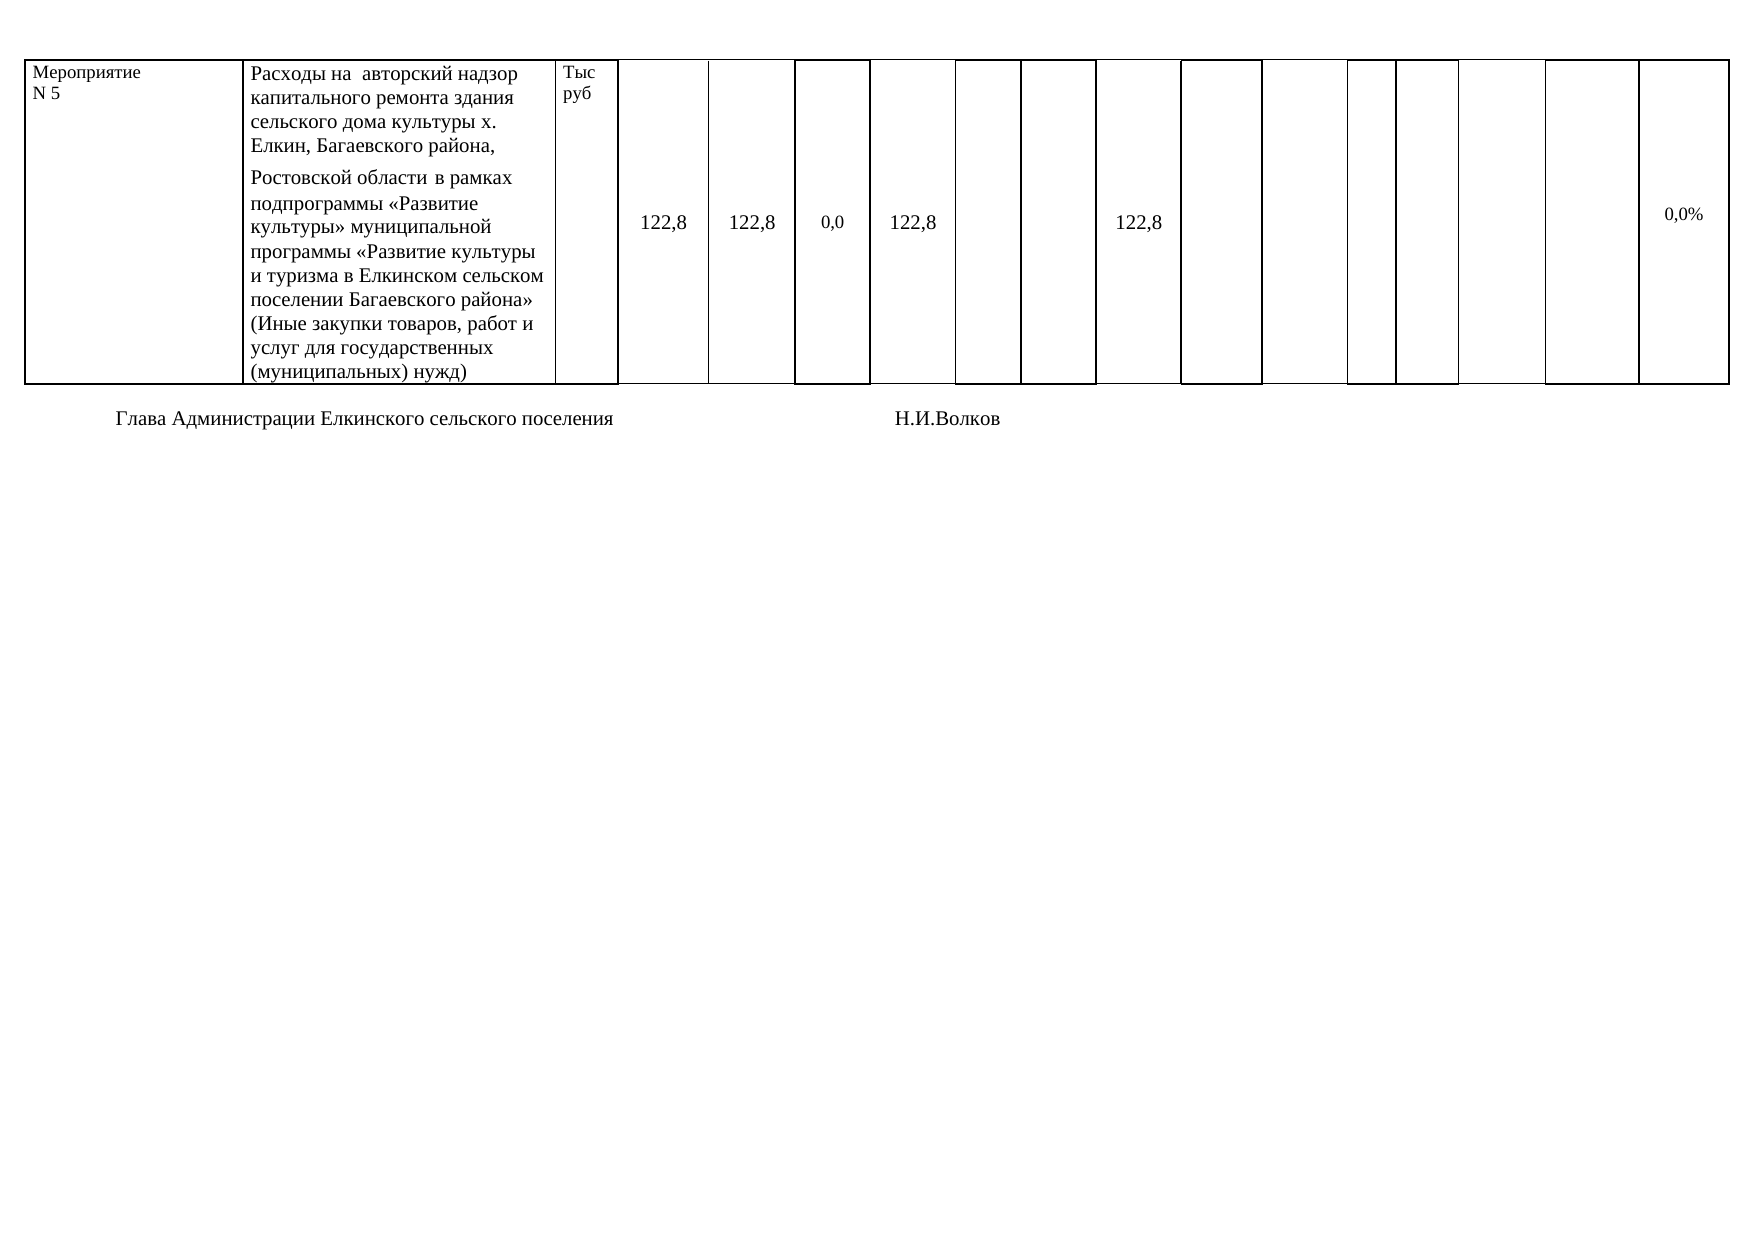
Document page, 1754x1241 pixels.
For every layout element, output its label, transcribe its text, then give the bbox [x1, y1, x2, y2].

table_cell Тыс руб [556, 61, 617, 383]
table_cell [1546, 61, 1638, 383]
table_cell [1348, 61, 1395, 383]
table_cell Мероприятие N 5 [26, 61, 242, 383]
table_cell [956, 61, 1020, 383]
table_cell 122,8 [709, 60, 794, 383]
table_cell 122,8 [871, 60, 955, 383]
table_cell 0,0% [1640, 61, 1728, 383]
table_cell [1397, 61, 1458, 383]
table_cell Расходы на авторский надзор капитального ремонта здания сельского дома культуры х. Елкин, Багаевского района, Ростовской области в рамках подпрограммы «Развитие культуры» муниципальной программы «Развитие культуры и туризма в Елкинском сельском поселении Багаевского района» (Иные закупки товаров, работ и услуг для государственных (муниципальных) нужд) [244, 61, 555, 383]
table_cell [1263, 60, 1347, 383]
table_cell 122,8 [1097, 60, 1181, 383]
table_cell 122,8 [619, 60, 708, 383]
table_cell [1182, 61, 1261, 383]
text Глава Администрации Елкинского сельского поселения Н.И.Волков [59, 406, 1695, 430]
table_cell [1459, 60, 1545, 383]
table_cell [1022, 61, 1095, 383]
table_cell 0,0 [796, 61, 869, 383]
